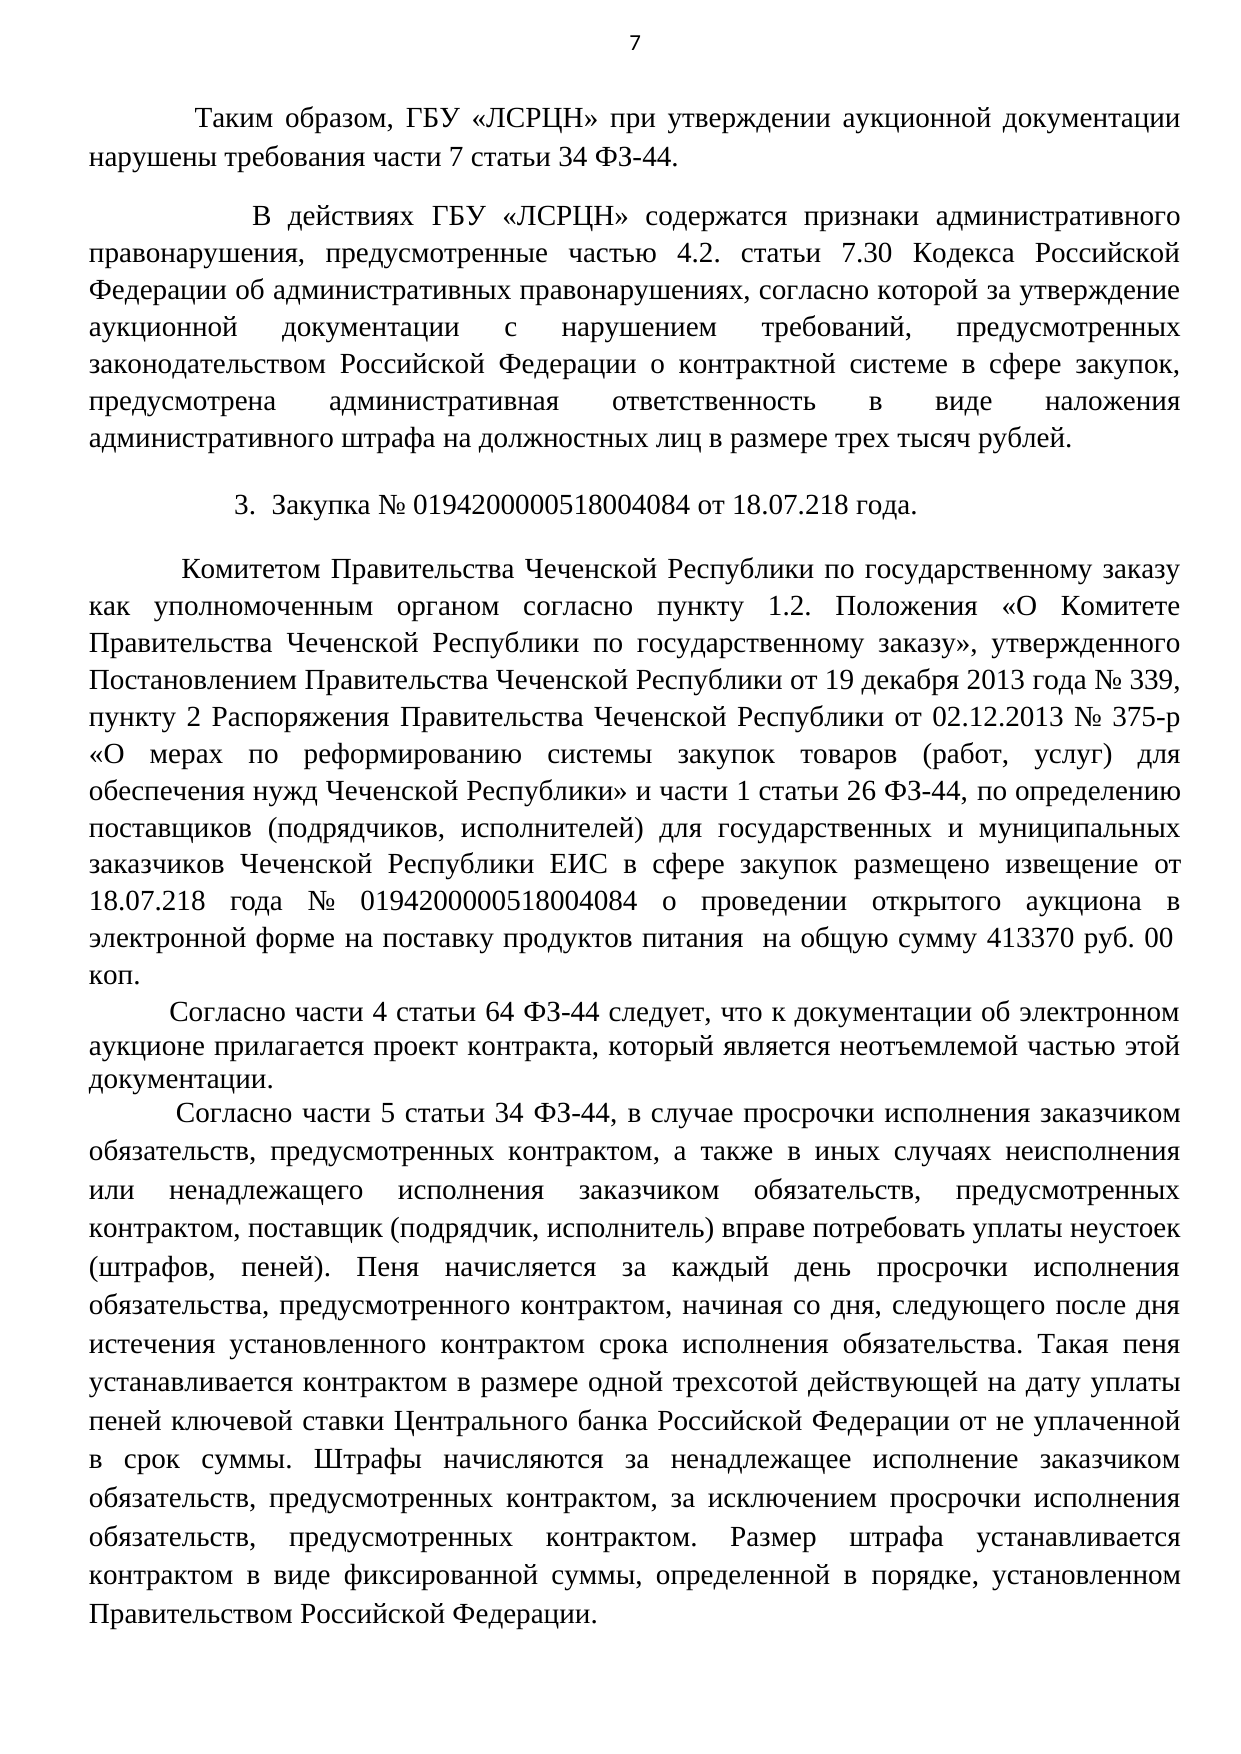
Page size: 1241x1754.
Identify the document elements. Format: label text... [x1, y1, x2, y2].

text Комитетом Правительства Чеченской Республики по государственному заказу как уполномоченным органом согласно пункту 1.2. Положения «О Комитете Правительства Чеченской Республики по государственному заказу», утвержденного Постановлением Правительства Чеченской Республики от 19 декабря 2013 года № 339, пункту 2 Распоряжения Правительства Чеченской Республики от 02.12.2013 № 375-р «О мерах по реформированию системы закупок товаров (работ, услуг) для обеспечения нужд Чеченской Республики» и части 1 статьи 26 ФЗ-44, по определению поставщиков (подрядчиков, исполнителей) для государственных и муниципальных заказчиков Чеченской Республики ЕИС в сфере закупок размещено извещение от 18.07.218 года № 0194200000518004084 о проведении открытого аукциона в электронной форме на поставку продуктов питания на общую сумму 413370 руб. 00 коп. [89, 552, 1181, 991]
text В действиях ГБУ «ЛСРЦН» содержатся признаки административного правонарушения, предусмотренные частью 4.2. статьи 7.30 Кодекса Российской Федерации об административных правонарушениях, согласно которой за утверждение аукционной документации с нарушением требований, предусмотренных законодательством Российской Федерации о контрактной системе в сфере закупок, предусмотрена административная ответственность в виде наложения административного штрафа на должностных лиц в размере трех тысяч рублей. [89, 198, 1181, 453]
text Таким образом, ГБУ «ЛСРЦН» при утверждении аукционной документации нарушены требования части 7 статьи 34 ФЗ-44. [89, 101, 1181, 173]
text Согласно части 5 статьи 34 ФЗ-44, в случае просрочки исполнения заказчиком обязательств, предусмотренных контрактом, а также в иных случаях неисполнения или ненадлежащего исполнения заказчиком обязательств, предусмотренных контрактом, поставщик (подрядчик, исполнитель) вправе потребовать уплаты неустоек (штрафов, пеней). Пеня начисляется за каждый день просрочки исполнения обязательства, предусмотренного контрактом, начиная со дня, следующего после дня истечения установленного контрактом срока исполнения обязательства. Такая пеня устанавливается контрактом в размере одной трехсотой действующей на дату уплаты пеней ключевой ставки Центрального банка Российской Федерации от не уплаченной в срок суммы. Штрафы начисляются за ненадлежащее исполнение заказчиком обязательств, предусмотренных контрактом, за исключением просрочки исполнения обязательств, предусмотренных контрактом. Размер штрафа устанавливается контрактом в виде фиксированной суммы, определенной в порядке, установленном Правительством Российской Федерации. [89, 1095, 1181, 1629]
list Закупка № 0194200000518004084 от 18.07.218 года. [690, 487, 1181, 521]
text Согласно части 4 статьи 64 ФЗ-44 следует, что к документации об электронном аукционе прилагается проект контракта, который является неотъемлемой частью этой документации. [89, 994, 1181, 1095]
list Закупка № 0194200000518004084 от 18.07.218 года. [234, 487, 378, 521]
